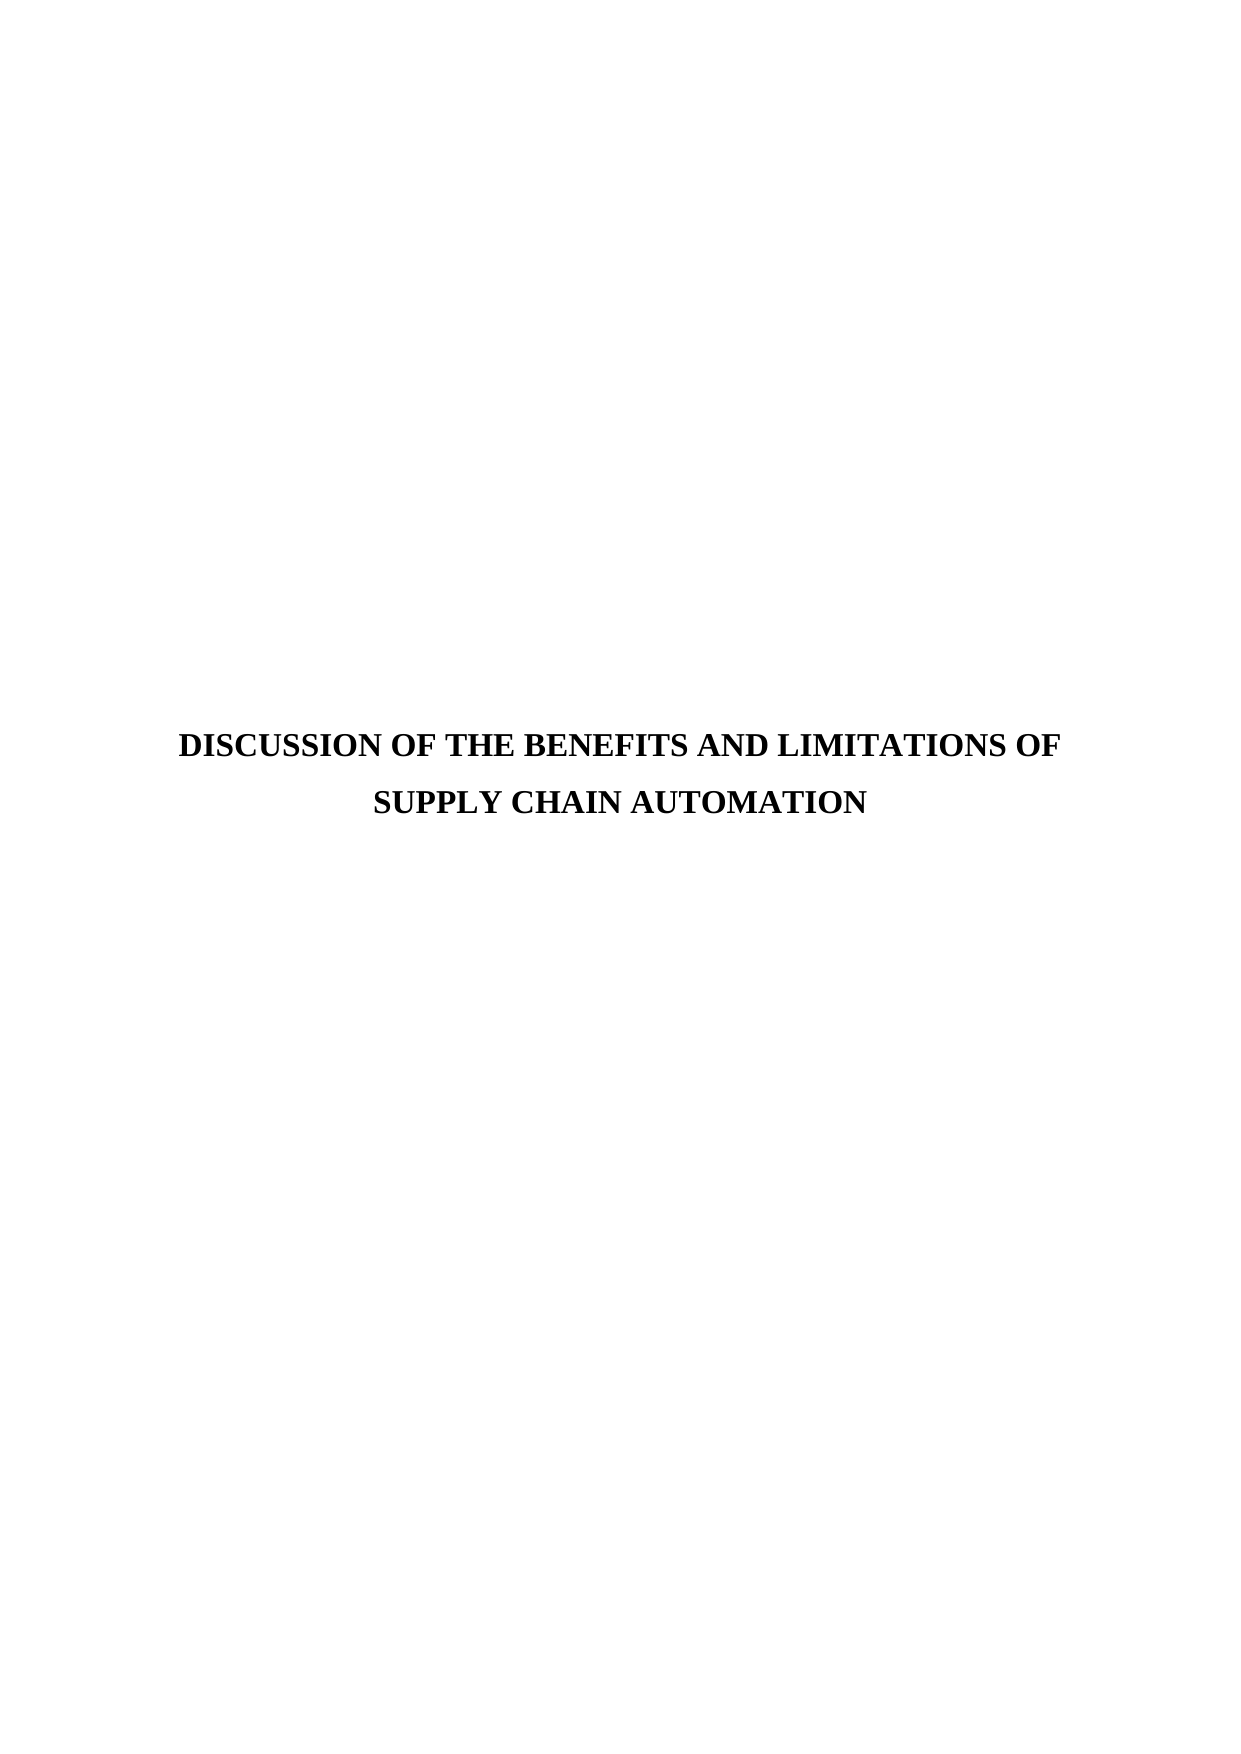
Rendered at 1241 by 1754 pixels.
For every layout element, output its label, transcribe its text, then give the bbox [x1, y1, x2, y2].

text DISCUSSION OF THE BENEFITS AND LIMITATIONS OF SUPPLY CHAIN AUTOMATION [150, 725, 1090, 821]
